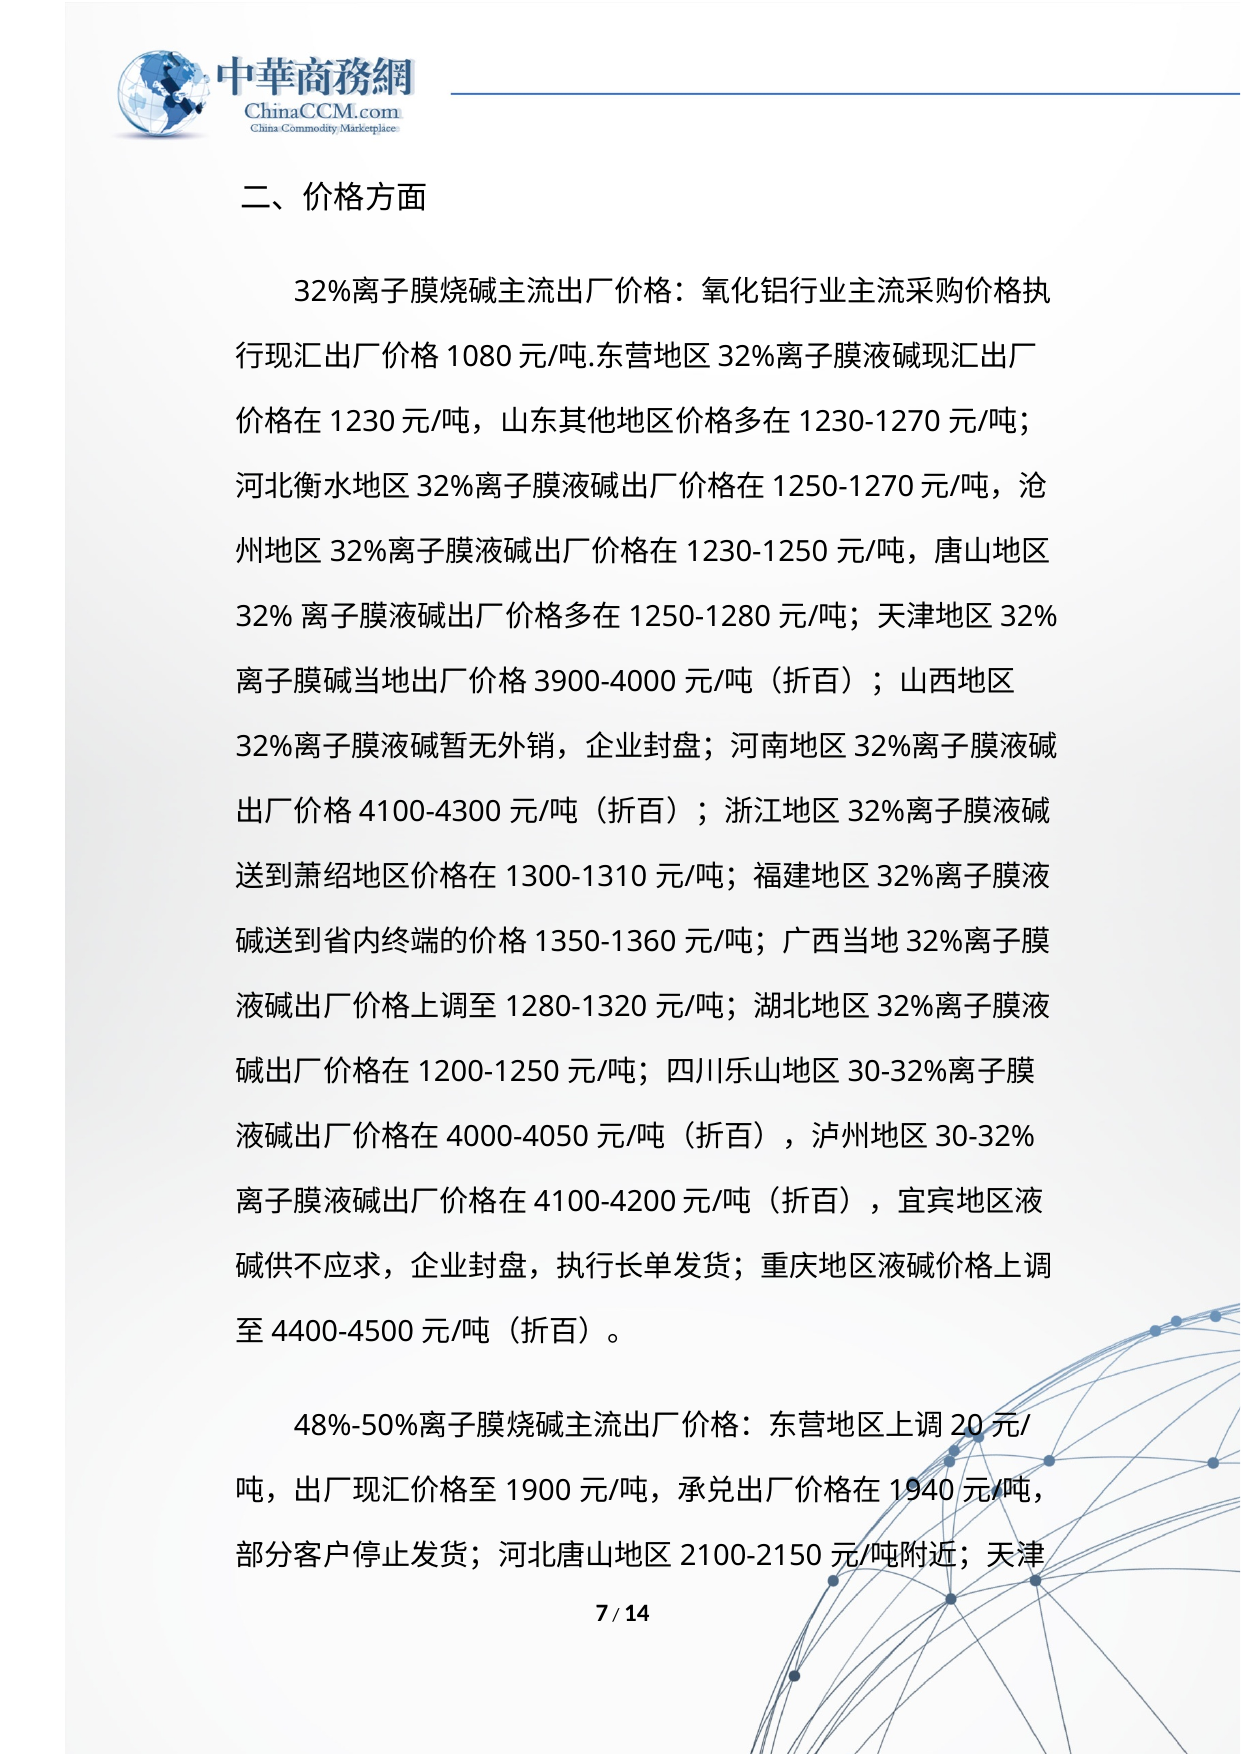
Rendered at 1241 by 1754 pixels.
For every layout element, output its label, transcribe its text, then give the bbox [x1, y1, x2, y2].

text 二、价格方面 [177, 162, 1063, 227]
picture [65, 2, 1241, 1754]
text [235, 1391, 1063, 1586]
text 32%离子膜烧碱主流出厂价格：氧化铝行业主流采购价格执行现汇出厂价格1080元/吨.东营地区32%离子膜液碱现汇出厂价格在1230元/吨，山东其他地区价格多在 1230-1270 元/吨；河北衡水地区32%离子膜液碱出厂价格在1250-1270元/吨，沧州地区 32%离子膜液碱出厂价格在 1230-1250 元/吨，唐山地区 32% 离子膜液碱出厂价格多在 1250-1280 元/吨；天津地区 32%离子膜碱当地出厂价格 3900-4000 元/吨（折百）；山西地区32%离子膜液碱暂无外销，企业封盘；河南地区 32%离子膜液碱出厂价格 4100-4300 元/吨（折百）；浙江地区 32%离子膜液碱送到萧绍地区价格在 1300-1310 元/吨；福建地区 32%离子膜液碱送到省内终端的价格 1350-1360 元/吨；广西当地 32%离子膜液碱出厂价格上调至 1280-1320 元/吨；湖北地区 32%离子膜液碱出厂价格在 1200-1250 元/吨；四川乐山地区 30-32%离子膜液碱出厂价格在 4000-4050 元/吨（折百），泸州地区 30-32%离子膜液碱出厂价格在 4100-4200元/吨（折百），宜宾地区液碱供不应求，企业封盘，执行长单发货；重庆地区液碱价格上调至 4400-4500 元/吨（折百）。 [235, 256, 1063, 1361]
